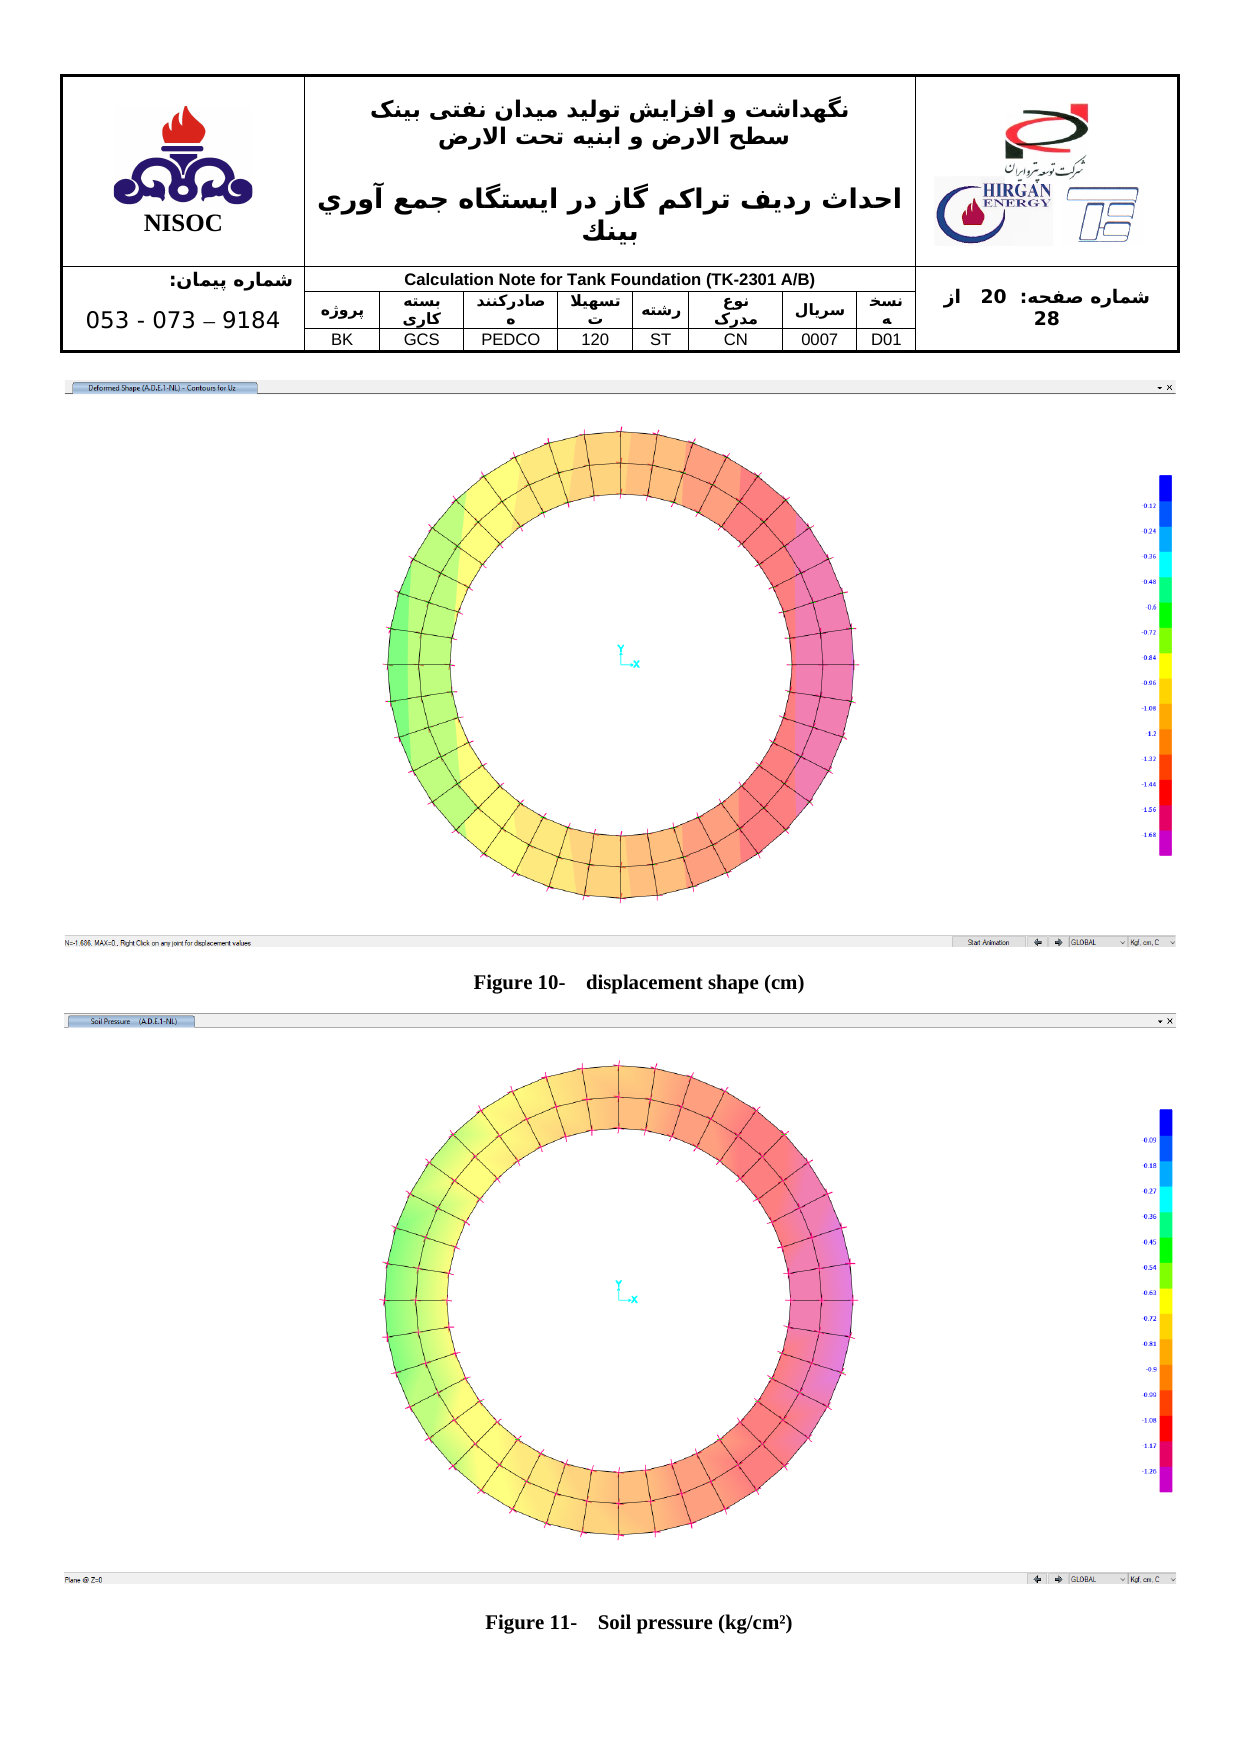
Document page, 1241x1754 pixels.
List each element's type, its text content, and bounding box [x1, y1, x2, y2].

title displacement shape (cm) [126, 970, 1152, 994]
title Soil pressure (kg/cm²) [126, 1610, 1152, 1634]
picture [64, 1013, 1177, 1584]
picture [113, 106, 253, 208]
picture [64, 380, 1176, 947]
picture [934, 103, 1089, 246]
